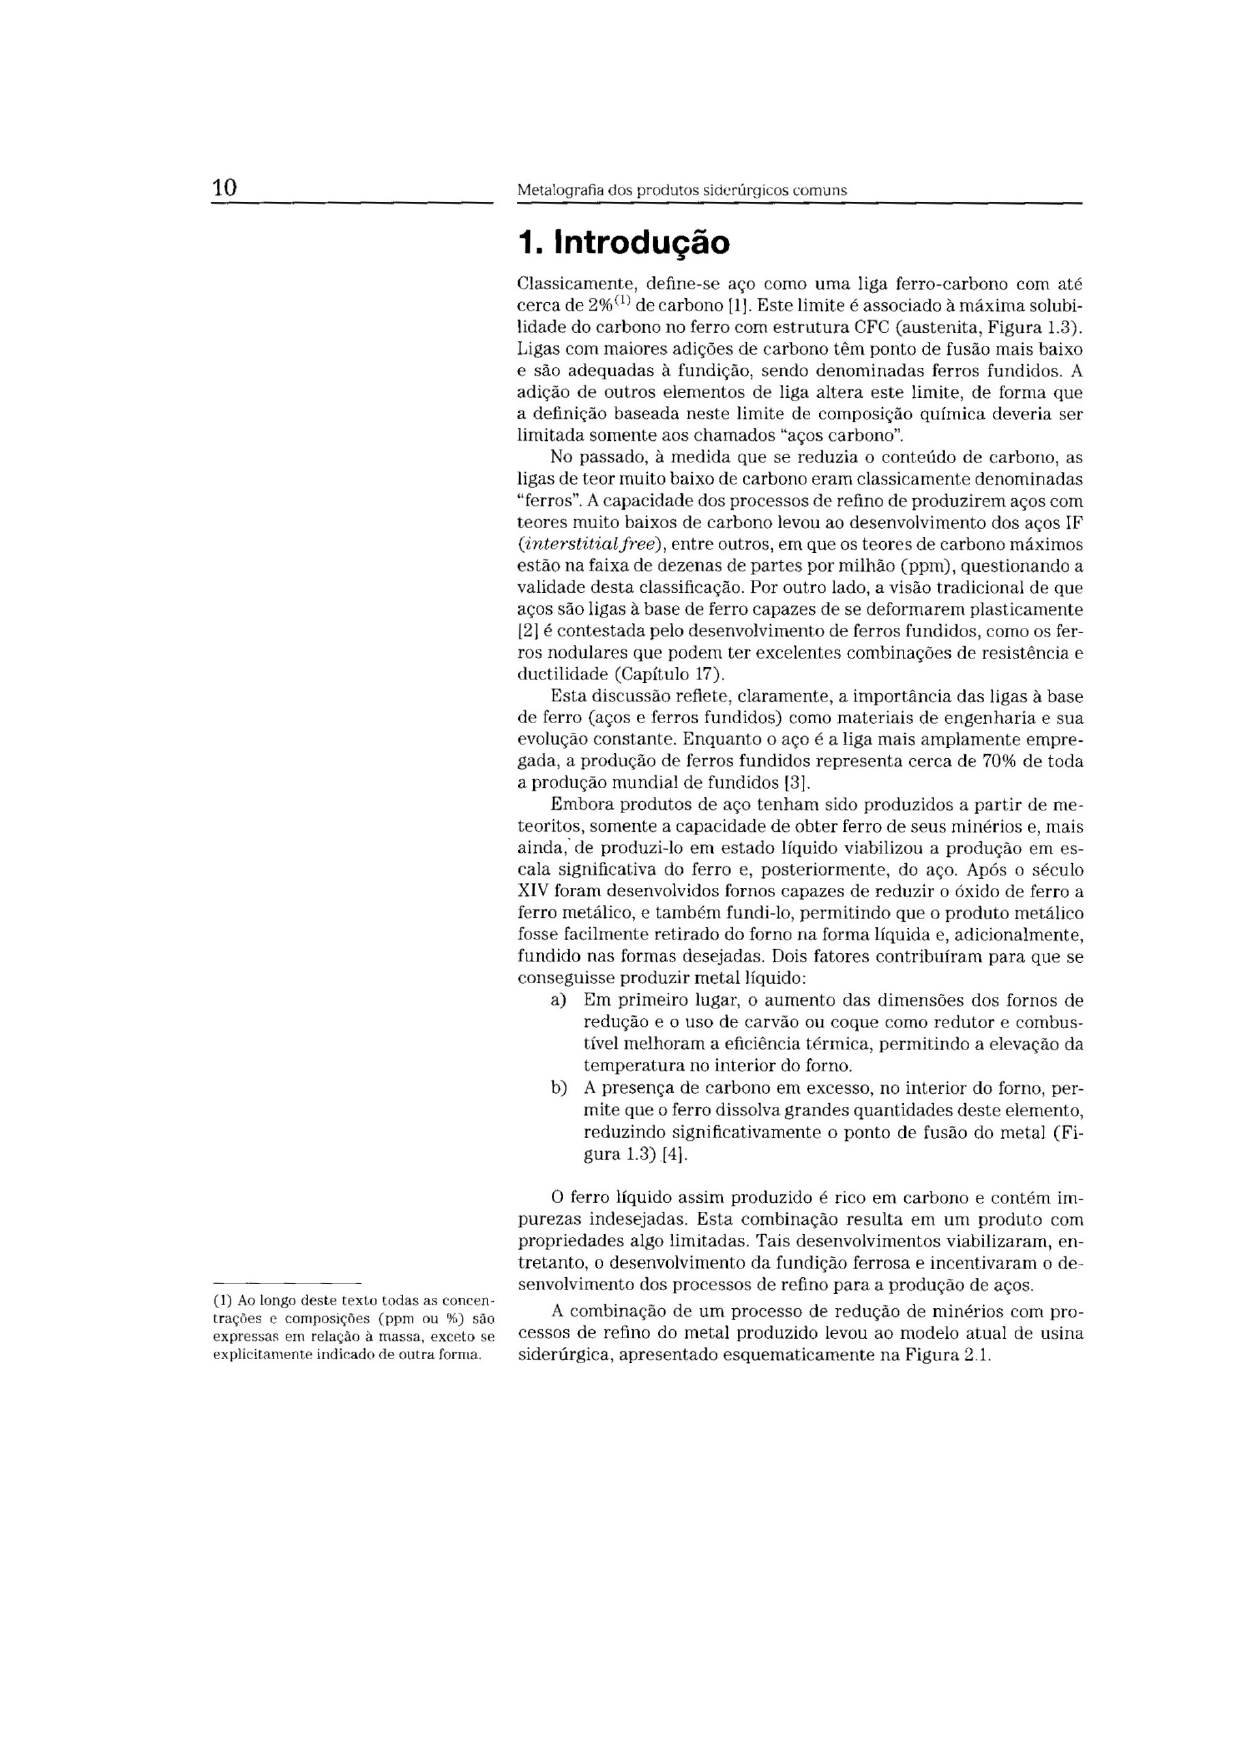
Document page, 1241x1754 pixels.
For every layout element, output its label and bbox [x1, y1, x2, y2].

picture [177, 147, 1114, 1393]
